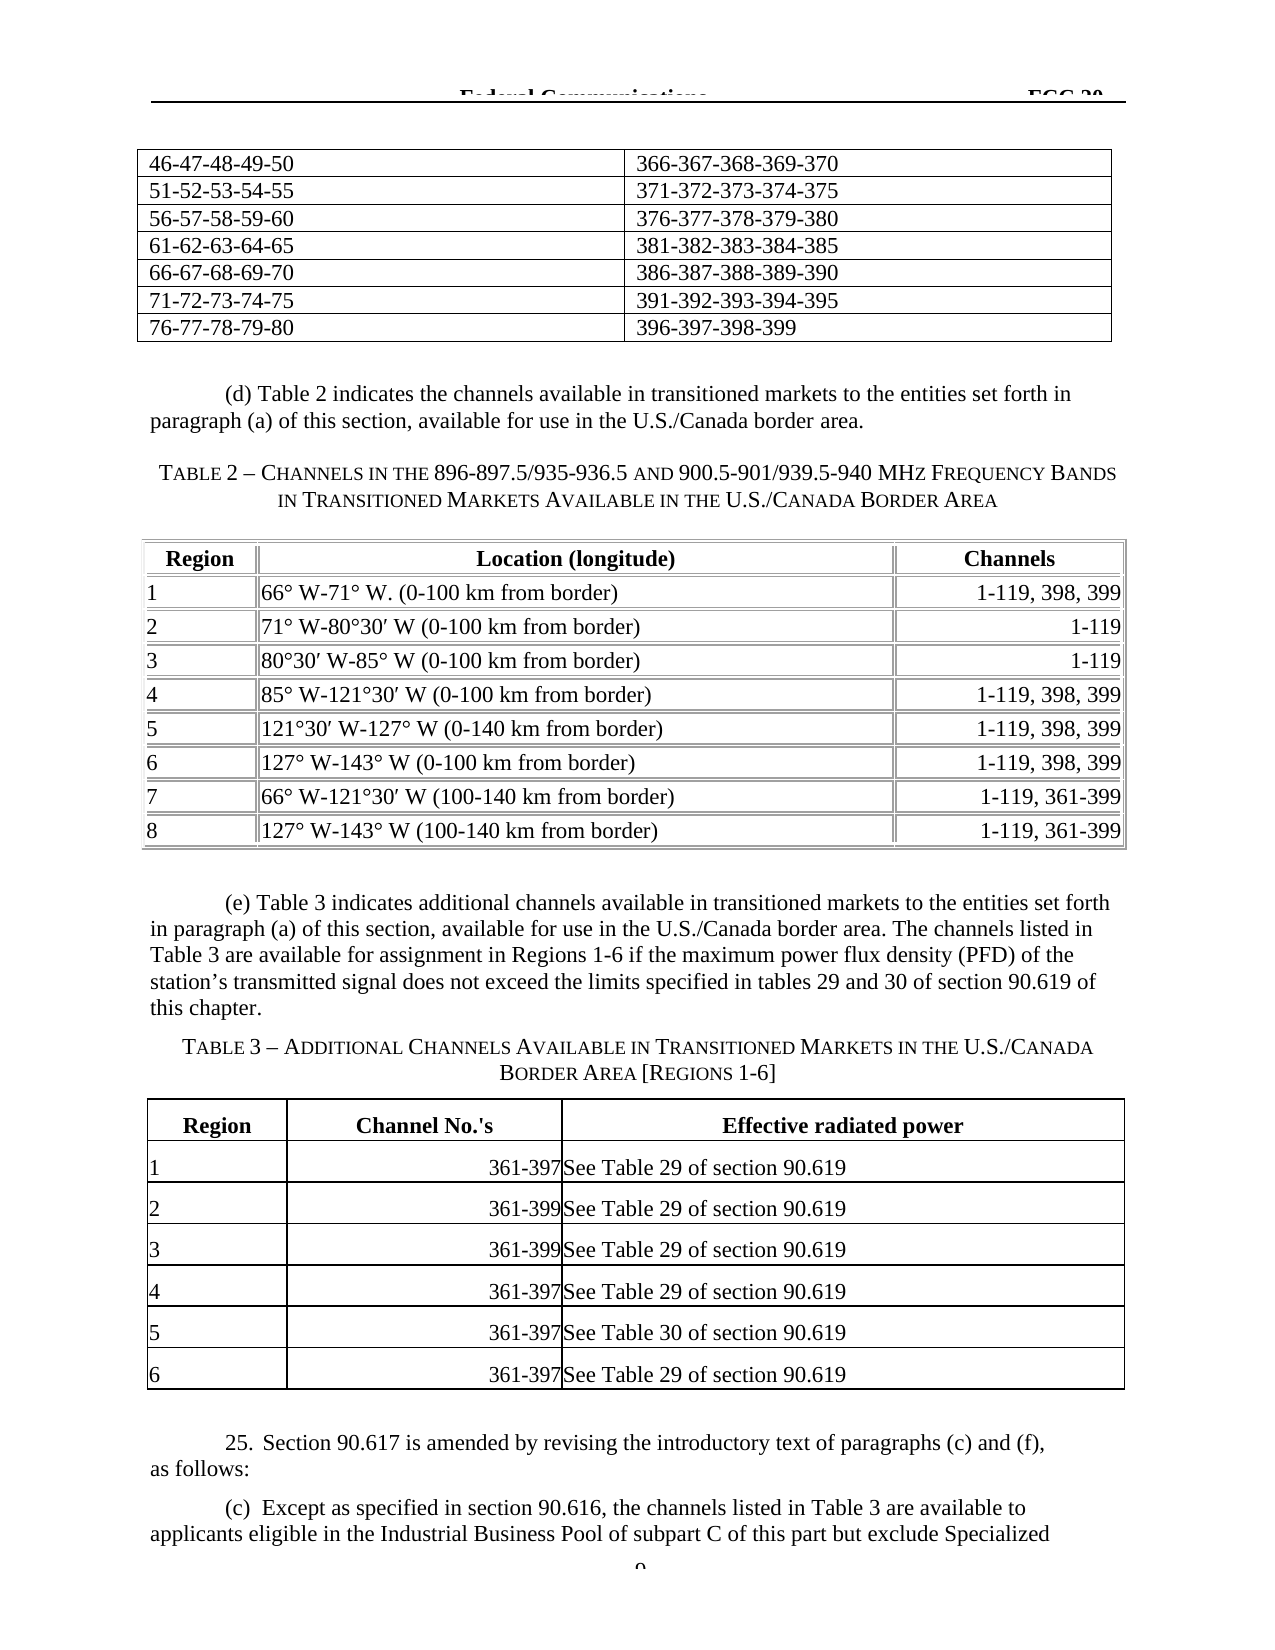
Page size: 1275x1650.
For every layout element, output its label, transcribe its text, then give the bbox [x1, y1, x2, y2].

table_cell 3 [148, 1224, 286, 1264]
list Table 2 indicates the channels available in transitioned markets to the entities set forth in paragraph (a) of this section, available for use in the U.S./Canada border area. [150, 381, 1072, 433]
text TABLE 2 – CHANNELS IN THE 896-897.5/935-936.5 AND 900.5-901/939.5-940 MHZ FREQUENCY BANDS IN TRANSITIONED MARKETS AVAILABLE IN THE U.S./CANADA BORDER AREA [158, 459, 1118, 512]
table_header Region [148, 1100, 286, 1139]
table_cell 1-119, 398, 399 [895, 675, 1125, 709]
table_cell 1 [143, 573, 257, 607]
table_cell 71-72-73-74-75 [138, 287, 624, 313]
table_cell 1-119, 361-399 [895, 811, 1125, 845]
table_cell See Table 30 of section 90.619 [563, 1307, 1124, 1347]
table_cell 5 [148, 1307, 286, 1347]
table_cell 1-119, 398, 399 [895, 573, 1125, 607]
table_cell 61-62-63-64-65 [138, 232, 624, 258]
table_cell 7 [143, 777, 257, 811]
table_cell See Table 29 of section 90.619 [563, 1266, 1124, 1305]
table_header 366-367-368-369-370 [625, 150, 1111, 176]
table_cell 361-397 [288, 1266, 561, 1305]
table_cell 1-119, 398, 399 [895, 709, 1125, 743]
table_cell 361-397 [288, 1348, 561, 1388]
table_cell 1 [148, 1141, 286, 1181]
list Table 3 indicates additional channels available in transitioned markets to the entities set forth in paragraph (a) of this section, available for use in the U.S./Canada border area. The channels listed in Table 3 are available for assignment in Regions 1-6 if the maximum power flux density (PFD) of the station’s transmitted signal does not exceed the limits specified in tables 29 and 30 of section 90.619 of this chapter. [150, 889, 1111, 1021]
table_cell See Table 29 of section 90.619 [563, 1141, 1124, 1181]
table_cell 4 [143, 675, 257, 709]
table_cell 376-377-378-379-380 [625, 205, 1111, 231]
table_header Effective radiated power [563, 1100, 1124, 1139]
table_cell 85° W-121°30′ W (0-100 km from border) [260, 680, 892, 709]
table_cell 6 [143, 743, 257, 777]
table_cell 381-382-383-384-385 [625, 232, 1111, 258]
table_cell 80°30′ W-85° W (0-100 km from border) [260, 646, 892, 675]
table_cell 4 [148, 1266, 286, 1305]
table_cell 127° W-143° W (100-140 km from border) [257, 811, 894, 845]
table_cell 5 [143, 709, 257, 743]
table_cell 2 [143, 607, 257, 641]
table_cell 127° W-143° W (0-100 km from border) [260, 748, 892, 777]
table_cell 2 [148, 1183, 286, 1222]
table_cell 386-387-388-389-390 [625, 260, 1111, 286]
table_cell 66° W-71° W. (0-100 km from border) [260, 577, 892, 607]
table_cell 371-372-373-374-375 [625, 177, 1111, 203]
table_cell 1-119, 361-399 [895, 777, 1125, 811]
table_cell 361-397 [288, 1141, 561, 1181]
table_cell 66° W-121°30′ W (100-140 km from border) [260, 782, 892, 811]
table_cell 3 [143, 641, 257, 675]
table_header Location (longitude) [257, 540, 894, 573]
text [150, 1494, 1123, 1546]
table_cell See Table 29 of section 90.619 [563, 1183, 1124, 1222]
table_cell 51-52-53-54-55 [138, 177, 624, 203]
table_cell 1-119 [895, 641, 1125, 675]
table_cell 76-77-78-79-80 [138, 314, 624, 341]
table_header Channels [895, 543, 1123, 573]
table_cell 391-392-393-394-395 [625, 287, 1111, 313]
table_cell 396-397-398-399 [625, 314, 1111, 341]
table_header Region [145, 543, 257, 573]
table_cell 1-119 [895, 607, 1125, 641]
table_header 46-47-48-49-50 [138, 150, 624, 176]
text TABLE 3 – ADDITIONAL CHANNELS AVAILABLE IN TRANSITIONED MARKETS IN THE U.S./CANADA BORDER AREA [REGIONS 1-6] [158, 1033, 1118, 1086]
list Section 90.617 is amended by revising the introductory text of paragraphs (c) and (f), as follows: [150, 1428, 1071, 1481]
table_cell 121°30′ W-127° W (0-140 km from border) [260, 714, 892, 743]
table_header Channel No.'s [288, 1100, 561, 1139]
table_cell 361-399 [288, 1224, 561, 1264]
table_cell 361-397 [288, 1307, 561, 1347]
table_cell 361-399 [288, 1183, 561, 1222]
table_cell 66-67-68-69-70 [138, 260, 624, 286]
table_cell 71° W-80°30′ W (0-100 km from border) [260, 611, 892, 641]
table_cell 8 [143, 811, 257, 845]
table_cell 1-119, 398, 399 [895, 743, 1125, 777]
table_cell 56-57-58-59-60 [138, 205, 624, 231]
table_cell See Table 29 of section 90.619 [563, 1224, 1124, 1264]
table_cell See Table 29 of section 90.619 [563, 1348, 1124, 1388]
table_cell 6 [148, 1348, 286, 1388]
